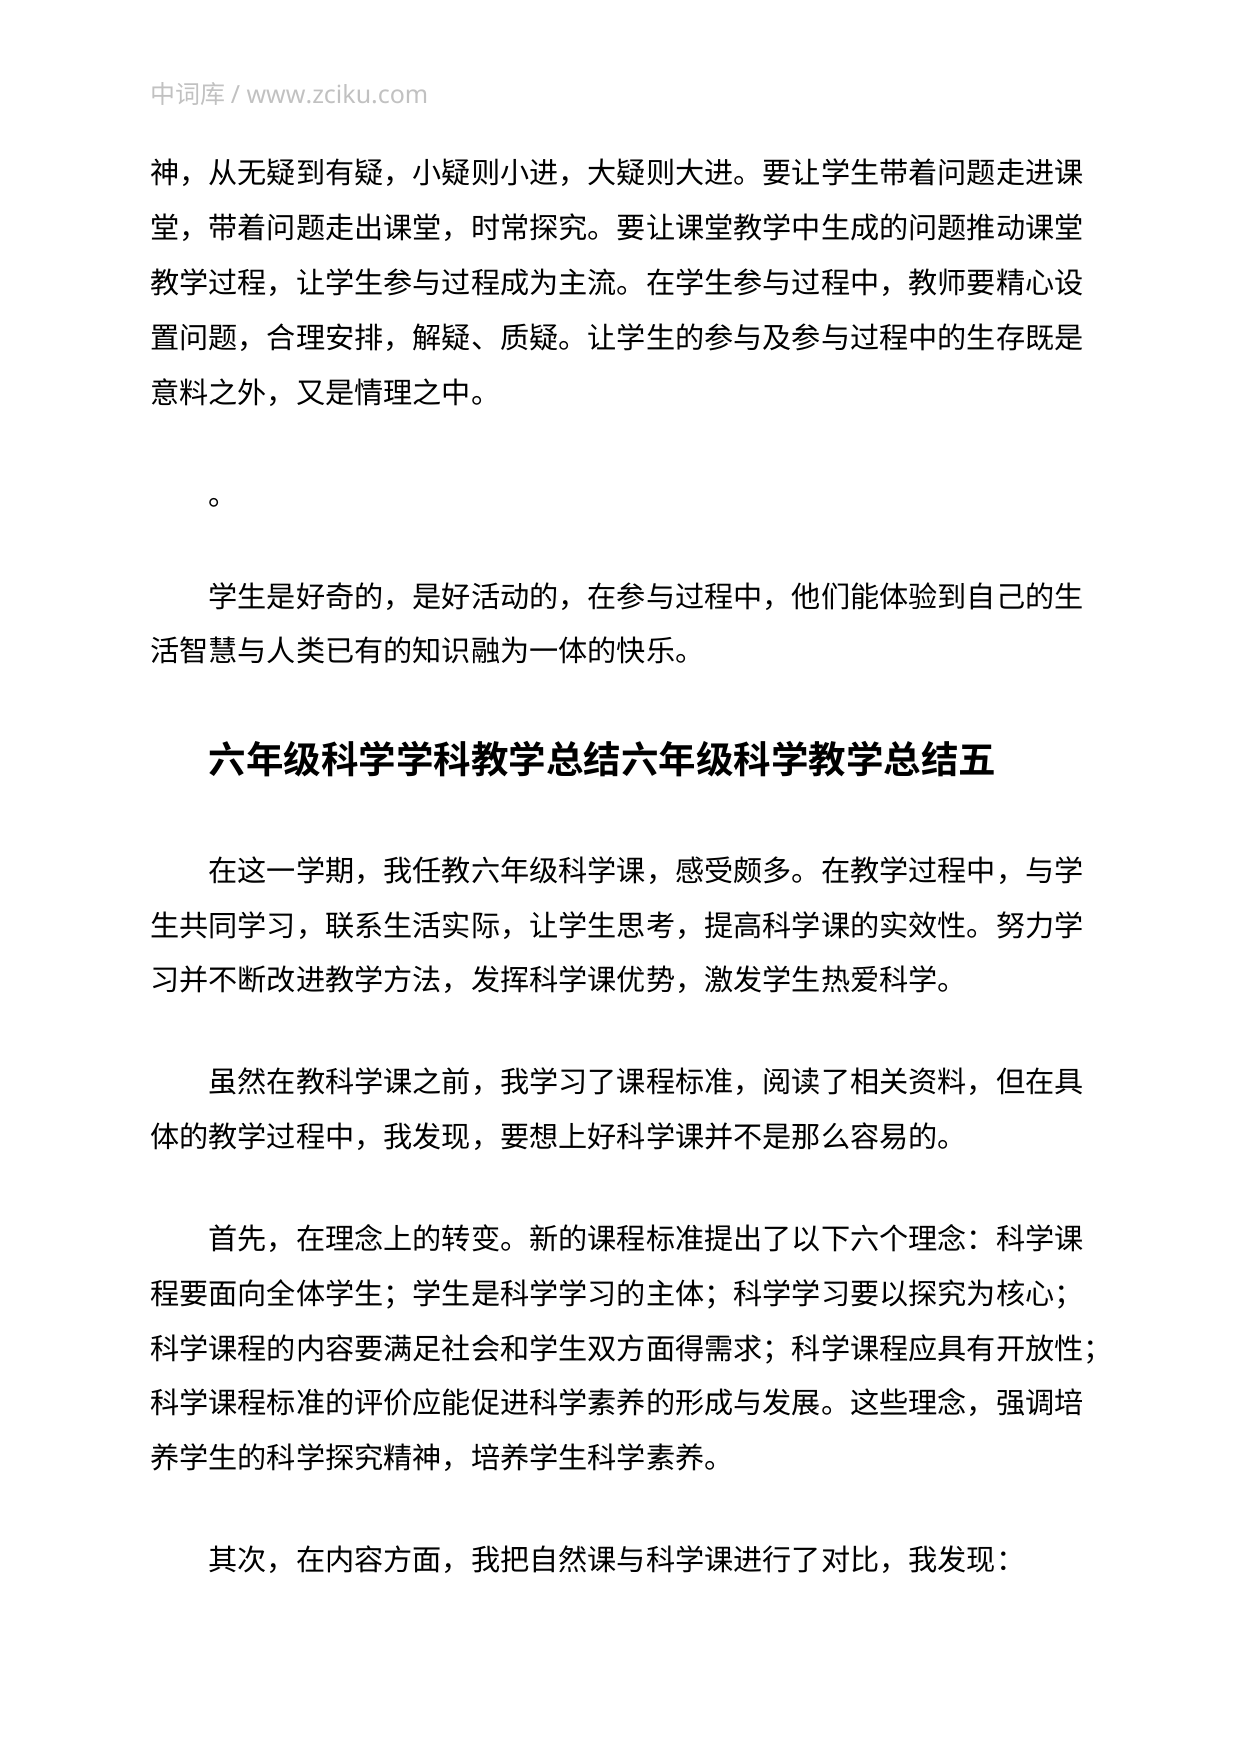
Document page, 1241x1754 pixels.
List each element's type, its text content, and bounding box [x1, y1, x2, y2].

text 虽然在教科学课之前，我学习了课程标准，阅读了相关资料，但在具体的教学过程中，我发现，要想上好科学课并不是那么容易的。 [150, 1059, 1090, 1156]
text 其次，在内容方面，我把自然课与科学课进行了对比，我发现： [150, 1537, 1090, 1579]
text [150, 150, 1090, 412]
text 六年级科学学科教学总结六年级科学教学总结五 [150, 730, 1090, 784]
text 。 [150, 471, 1090, 514]
text 首先，在理念上的转变。新的课程标准提出了以下六个理念：科学课程要面向全体学生；学生是科学学习的主体；科学学习要以探究为核心；科学课程的内容要满足社会和学生双方面得需求；科学课程应具有开放性；科学课程标准的评价应能促进科学素养的形成与发展。这些理念，强调培养学生的科学探究精神，培养学生科学素养。 [150, 1215, 1090, 1477]
text 学生是好奇的，是好活动的，在参与过程中，他们能体验到自己的生活智慧与人类已有的知识融为一体的快乐。 [150, 573, 1090, 670]
text 在这一学期，我任教六年级科学课，感受颇多。在教学过程中，与学生共同学习，联系生活实际，让学生思考，提高科学课的实效性。努力学习并不断改进教学方法，发挥科学课优势，激发学生热爱科学。 [150, 847, 1090, 999]
